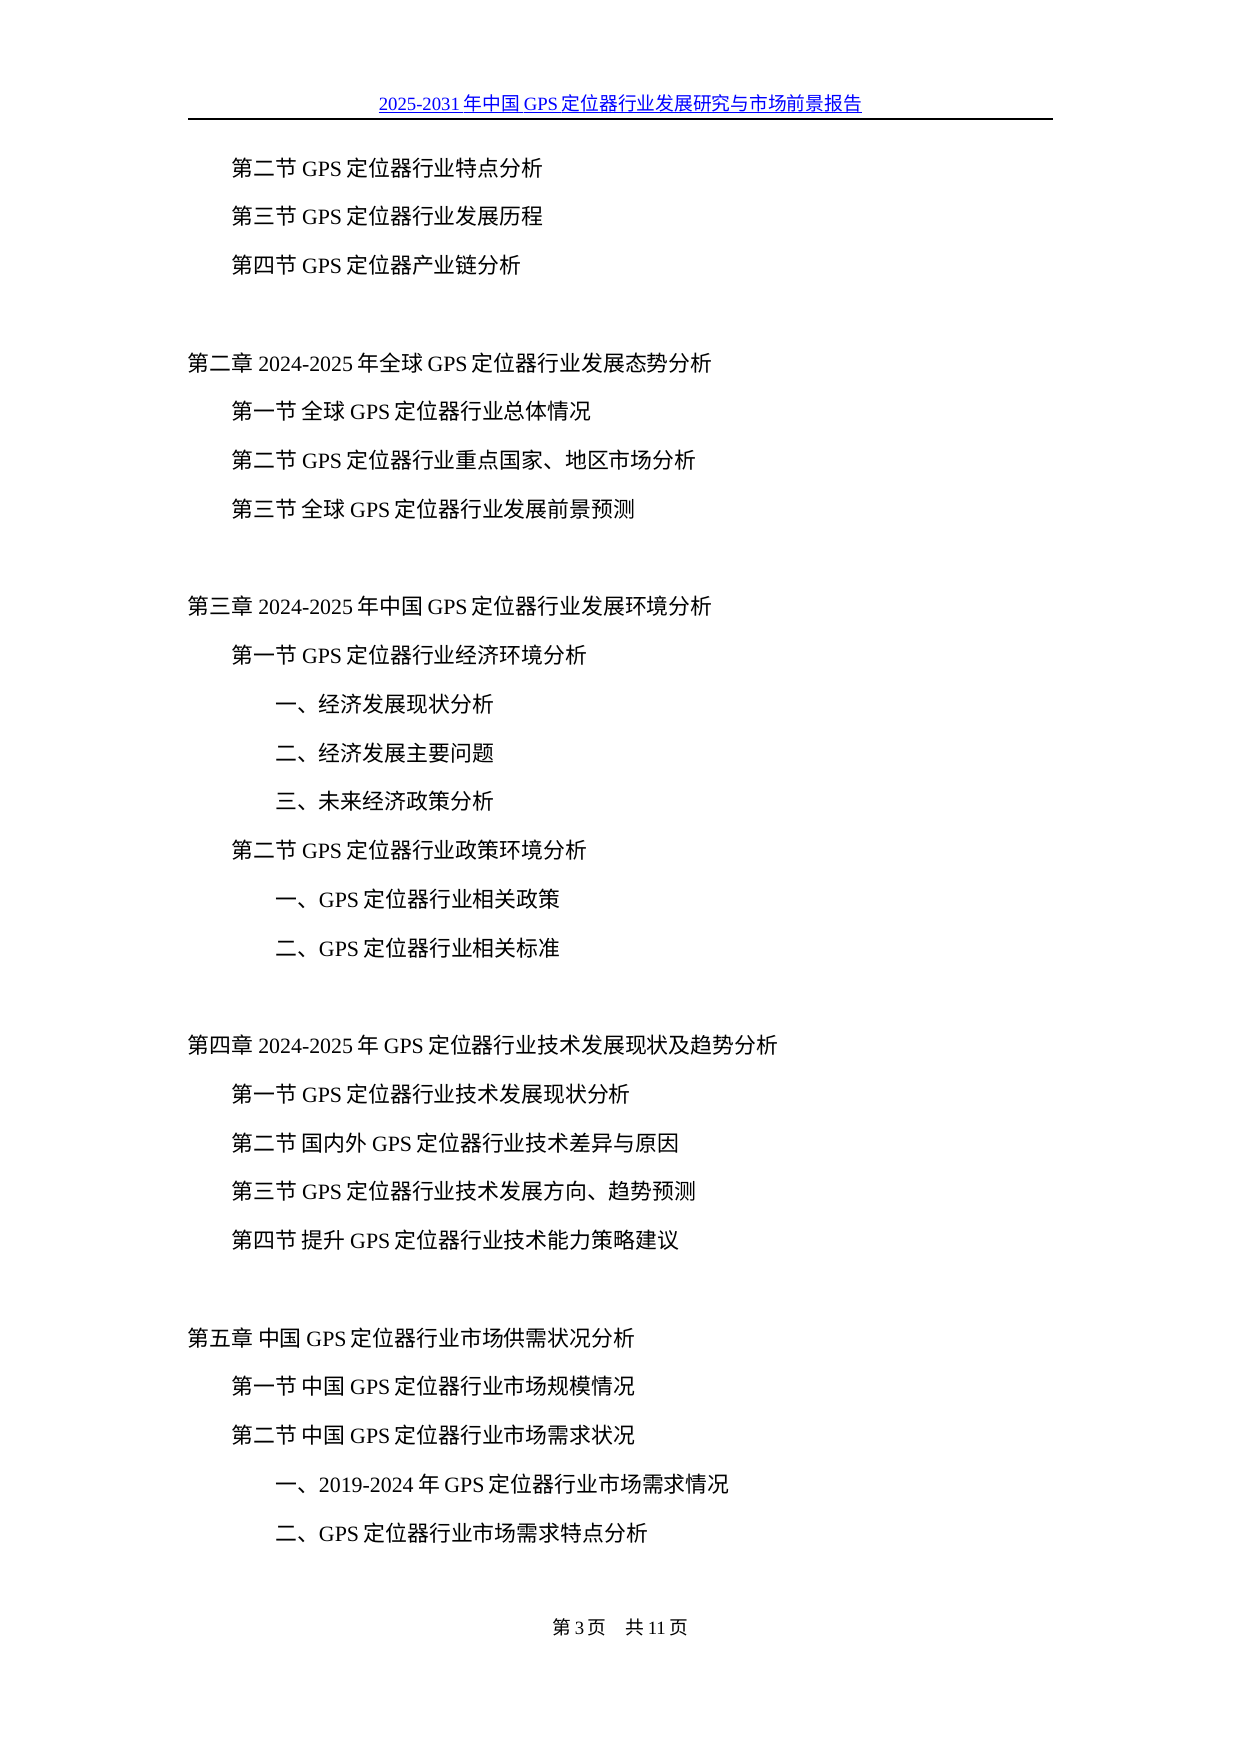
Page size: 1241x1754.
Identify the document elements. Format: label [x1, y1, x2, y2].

text [187, 150, 1053, 1548]
